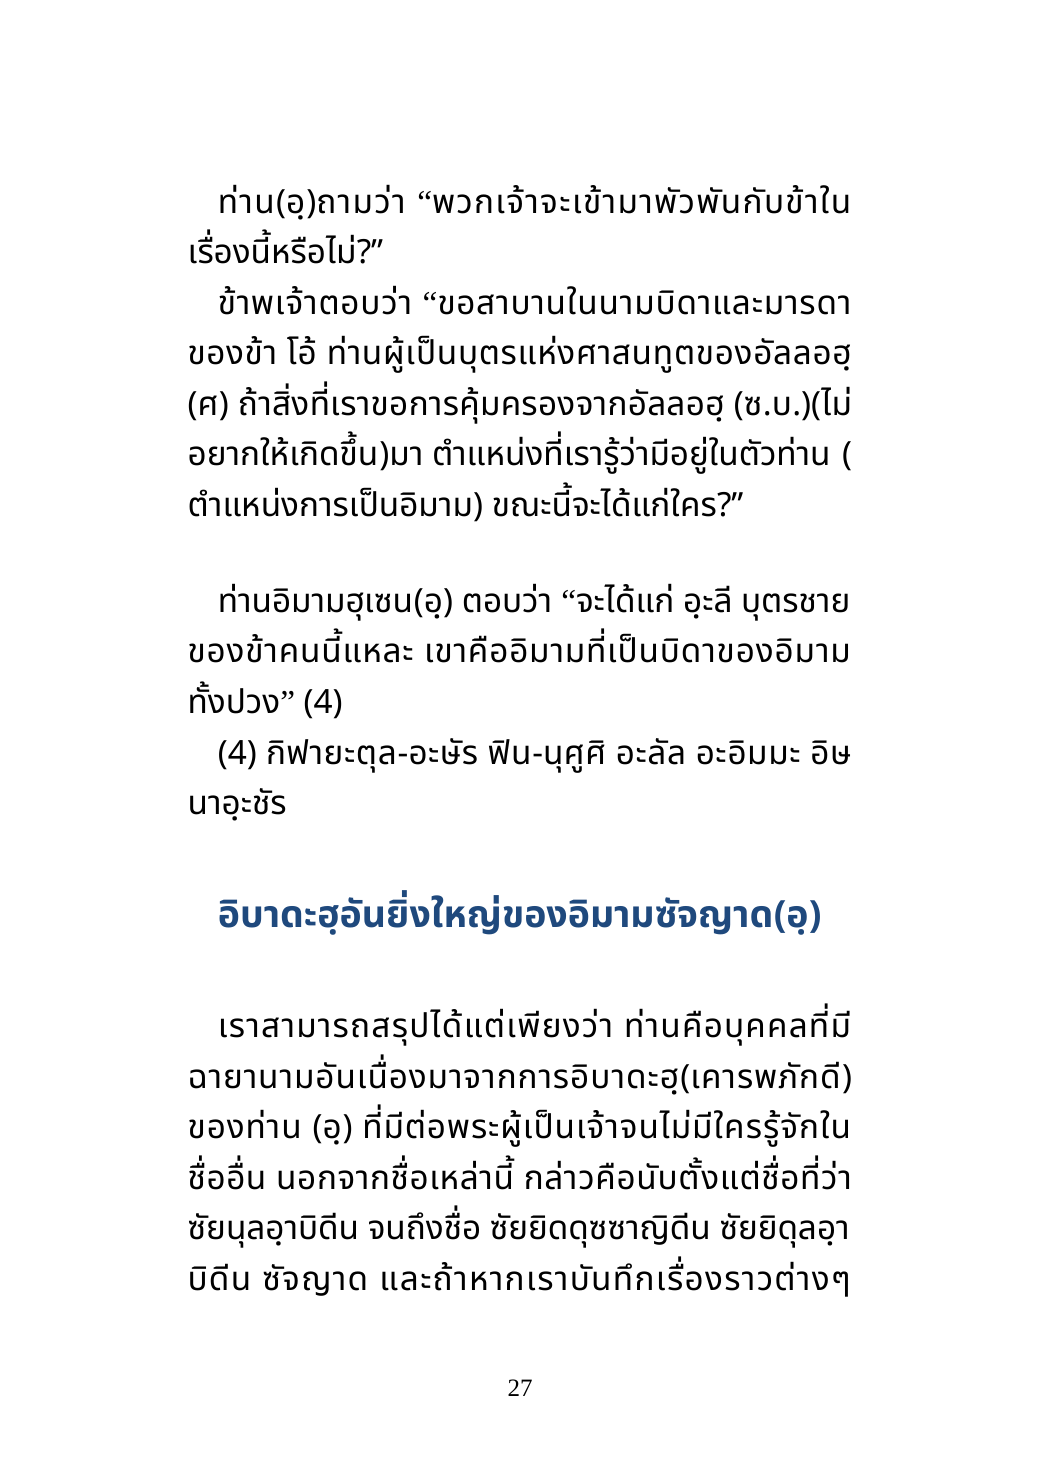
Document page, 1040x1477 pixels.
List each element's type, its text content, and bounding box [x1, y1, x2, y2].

subtitle อิบาดะฮฺอันยิ่งใหญ่ของอิมามซัจญาด(อฺ) [187, 887, 852, 944]
text (4) กิฟายะตุล-อะษัร ฟิน-นุศูศิ อะลัล อะอิมมะ อิษนาอฺะชัร [187, 728, 852, 829]
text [187, 1002, 852, 1305]
text ท่าน(อฺ)ถามว่า “พวกเจ้าจะเข้ามาพัวพันกับข้าในเรื่องนี้หรือไม่?” [187, 177, 852, 279]
text ท่านอิมามฮุเซน(อฺ) ตอบว่า “จะได้แก่ อฺะลี บุตรชายของข้าคนนี้แหละ เขาคืออิมามที่เป็นบิดาของอิมามทั้งปวง” (4) [187, 577, 852, 728]
text ข้าพเจ้าตอบว่า “ขอสาบานในนามบิดาและมารดาของข้า โอ้ ท่านผู้เป็นบุตรแห่งศาสนทูตของอัลลอฮฺ (ศ) ถ้าสิ่งที่เราขอการคุ้มครองจากอัลลอฮฺ (ซ.บ.)(ไม่อยากให้เกิดขึ้น)มา ตำแหน่งที่เรารู้ว่ามีอยู่ในตัวท่าน (ตำแหน่งการเป็นอิมาม) ขณะนี้จะได้แก่ใคร?” [187, 279, 852, 531]
